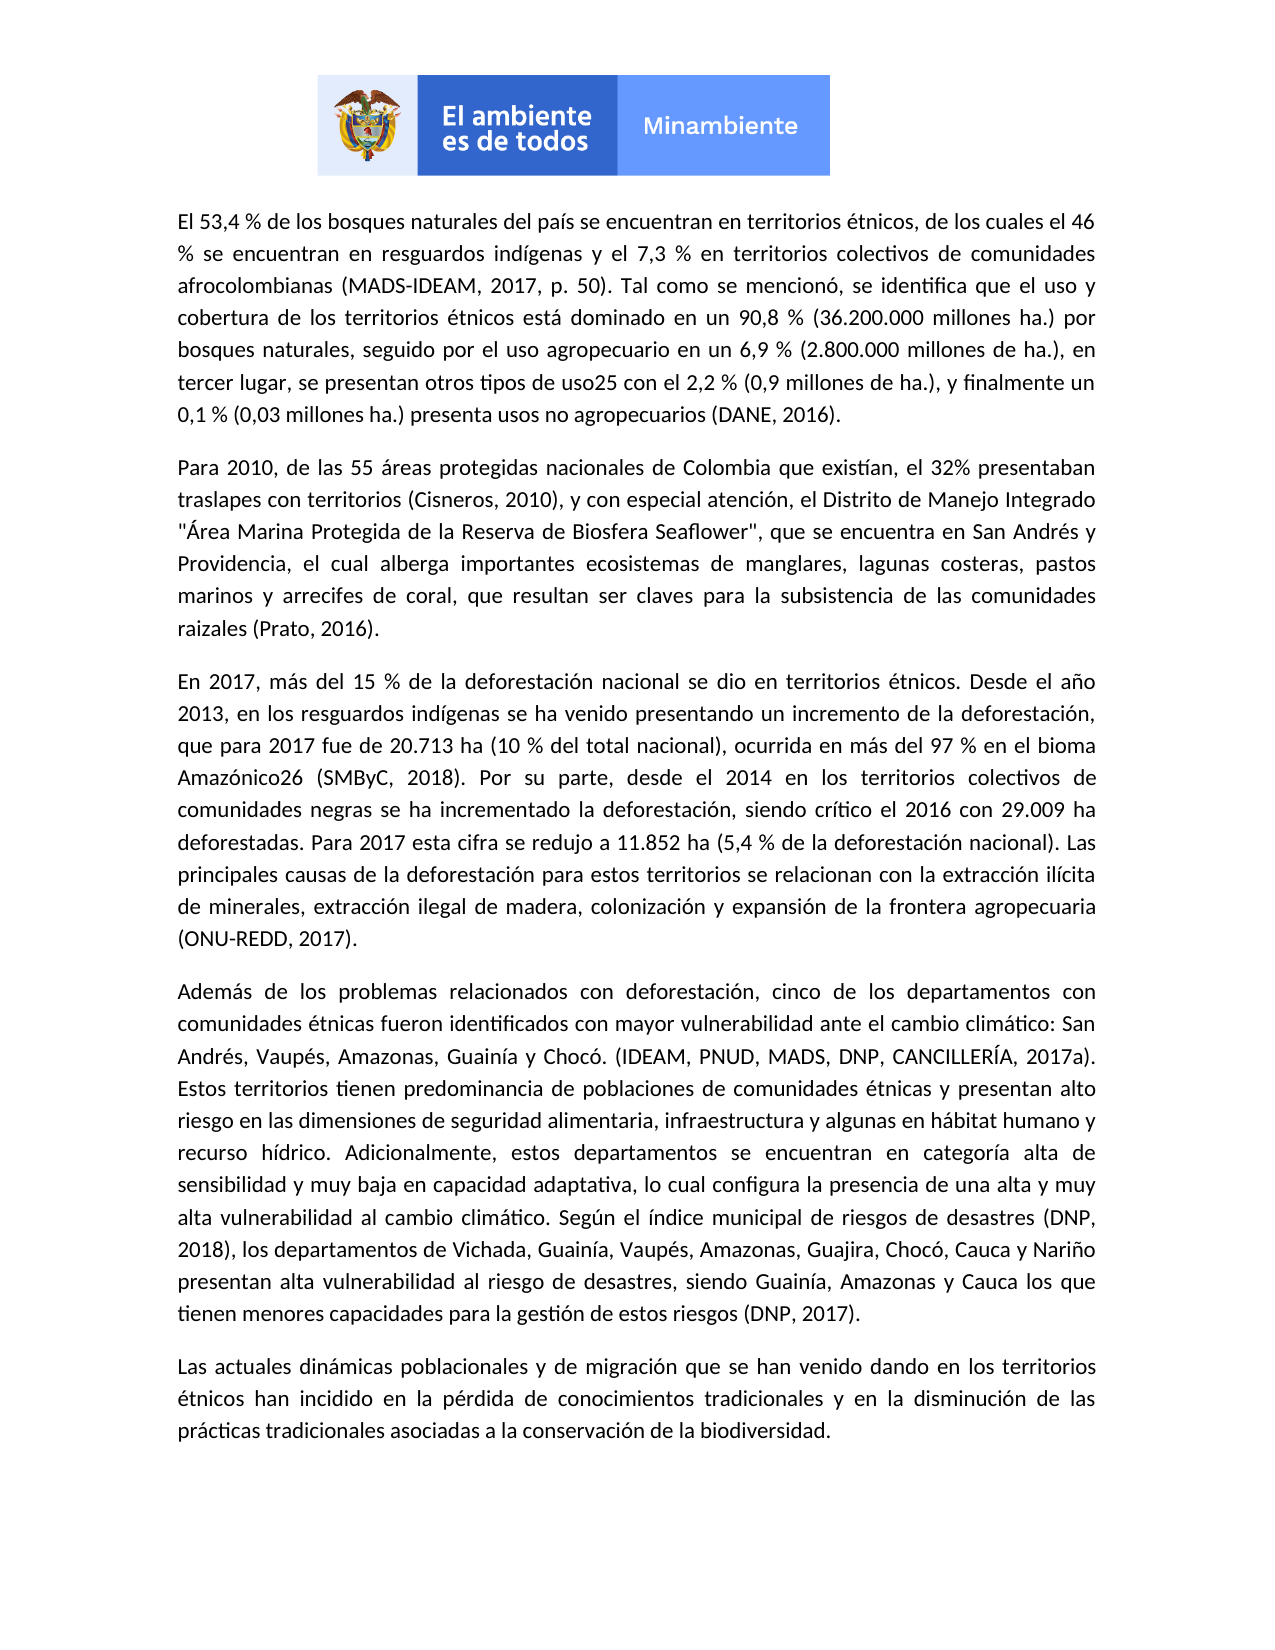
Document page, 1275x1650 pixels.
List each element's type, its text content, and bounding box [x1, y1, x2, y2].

text El 53,4 % de los bosques naturales del país se encuentran en territorios étnicos, de los cuales el 46 % se encuentran en resguardos indígenas y el 7,3 % en territorios colectivos de comunidades afrocolombianas (MADS-IDEAM, 2017, p. 50). Tal como se mencionó, se identifica que el uso y cobertura de los territorios étnicos está dominado en un 90,8 % (36.200.000 millones ha.) por bosques naturales, seguido por el uso agropecuario en un 6,9 % (2.800.000 millones de ha.), en tercer lugar, se presentan otros tipos de uso25 con el 2,2 % (0,9 millones de ha.), y finalmente un 0,1 % (0,03 millones ha.) presenta usos no agropecuarios (DANE, 2016). [177, 207, 1098, 428]
text En 2017, más del 15 % de la deforestación nacional se dio en territorios étnicos. Desde el año 2013, en los resguardos indígenas se ha venido presentando un incremento de la deforestación, que para 2017 fue de 20.713 ha (10 % del total nacional), ocurrida en más del 97 % en el bioma Amazónico26 (SMByC, 2018). Por su parte, desde el 2014 en los territorios colectivos de comunidades negras se ha incrementado la deforestación, siendo crítico el 2016 con 29.009 ha deforestadas. Para 2017 esta cifra se redujo a 11.852 ha (5,4 % de la deforestación nacional). Las principales causas de la deforestación para estos territorios se relacionan con la extracción ilícita de minerales, extracción ilegal de madera, colonización y expansión de la frontera agropecuaria (ONU-REDD, 2017). [177, 667, 1098, 952]
picture [317, 75, 830, 176]
text Las actuales dinámicas poblacionales y de migración que se han venido dando en los territorios étnicos han incidido en la pérdida de conocimientos tradicionales y en la disminución de las prácticas tradicionales asociadas a la conservación de la biodiversidad. [177, 1352, 1098, 1445]
text Para 2010, de las 55 áreas protegidas nacionales de Colombia que existían, el 32% presentaban traslapes con territorios (Cisneros, 2010), y con especial atención, el Distrito de Manejo Integrado "Área Marina Protegida de la Reserva de Biosfera Seaflower", que se encuentra en San Andrés y Providencia, el cual alberga importantes ecosistemas de manglares, lagunas costeras, pastos marinos y arrecifes de coral, que resultan ser claves para la subsistencia de las comunidades raizales (Prato, 2016). [177, 453, 1098, 642]
text Además de los problemas relacionados con deforestación, cinco de los departamentos con comunidades étnicas fueron identificados con mayor vulnerabilidad ante el cambio climático: San Andrés, Vaupés, Amazonas, Guainía y Chocó. (IDEAM, PNUD, MADS, DNP, CANCILLERÍA, 2017a). Estos territorios tienen predominancia de poblaciones de comunidades étnicas y presentan alto riesgo en las dimensiones de seguridad alimentaria, infraestructura y algunas en hábitat humano y recurso hídrico. Adicionalmente, estos departamentos se encuentran en categoría alta de sensibilidad y muy baja en capacidad adaptativa, lo cual configura la presencia de una alta y muy alta vulnerabilidad al cambio climático. Según el índice municipal de riesgos de desastres (DNP, 2018), los departamentos de Vichada, Guainía, Vaupés, Amazonas, Guajira, Chocó, Cauca y Nariño presentan alta vulnerabilidad al riesgo de desastres, siendo Guainía, Amazonas y Cauca los que tienen menores capacidades para la gestión de estos riesgos (DNP, 2017). [177, 977, 1098, 1327]
